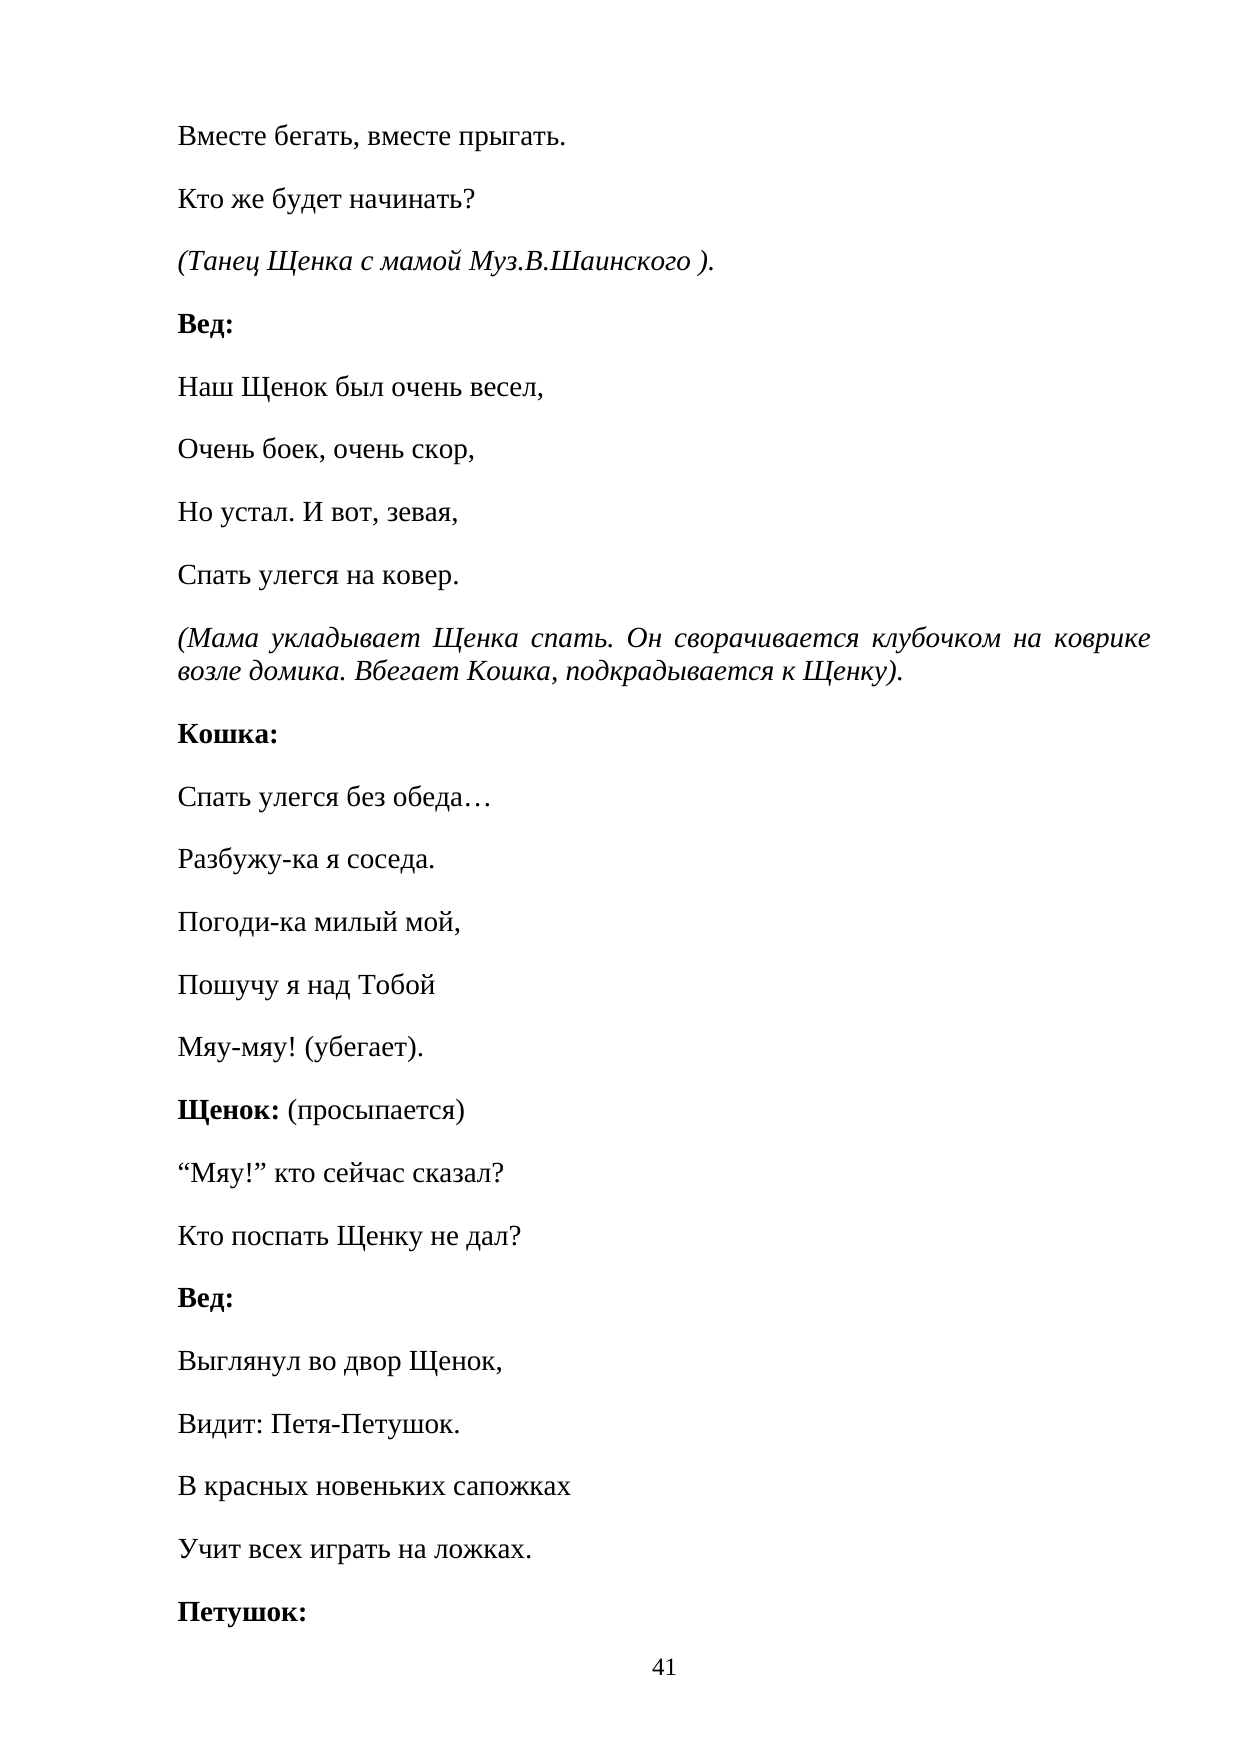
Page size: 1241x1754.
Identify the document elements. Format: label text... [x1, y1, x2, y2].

text Вместе бегать, вместе прыгать. [177, 118, 1152, 152]
text Видит: Петя-Петушок. [177, 1406, 1152, 1439]
text Очень боек, очень скор, [177, 432, 1152, 465]
text Кошка: [177, 716, 1152, 749]
text Спать улегся на ковер. [177, 557, 1152, 591]
text “Мяу!” кто сейчас сказал? [177, 1155, 1152, 1188]
text Пошучу я над Тобой [177, 967, 1152, 1000]
text Вед: [177, 1280, 1152, 1314]
text Кто же будет начинать? [177, 181, 1152, 214]
text В красных новеньких сапожках [177, 1468, 1152, 1502]
text Кто поспать Щенку не дал? [177, 1218, 1152, 1251]
text Мяу-мяу! (убегает). [177, 1029, 1152, 1063]
text Наш Щенок был очень весел, [177, 369, 1152, 402]
text Разбужу-ка я соседа. [177, 841, 1152, 875]
text Спать улегся без обеда… [177, 779, 1152, 812]
text Погоди-ка милый мой, [177, 904, 1152, 938]
text Петушок: [177, 1594, 1152, 1627]
text (Мама укладывает Щенка спать. Он сворачивается клубочком на коврике возле домика. Вбегает Кошка, подкрадывается к Щенку). [177, 620, 1152, 687]
text Щенок: (просыпается) [177, 1092, 1152, 1126]
text Выглянул во двор Щенок, [177, 1343, 1152, 1377]
text (Танец Щенка с мамой Муз.В.Шаинского ). [177, 243, 1152, 277]
text Вед: [177, 306, 1152, 340]
text Учит всех играть на ложках. [177, 1531, 1152, 1565]
text Но устал. И вот, зевая, [177, 494, 1152, 528]
